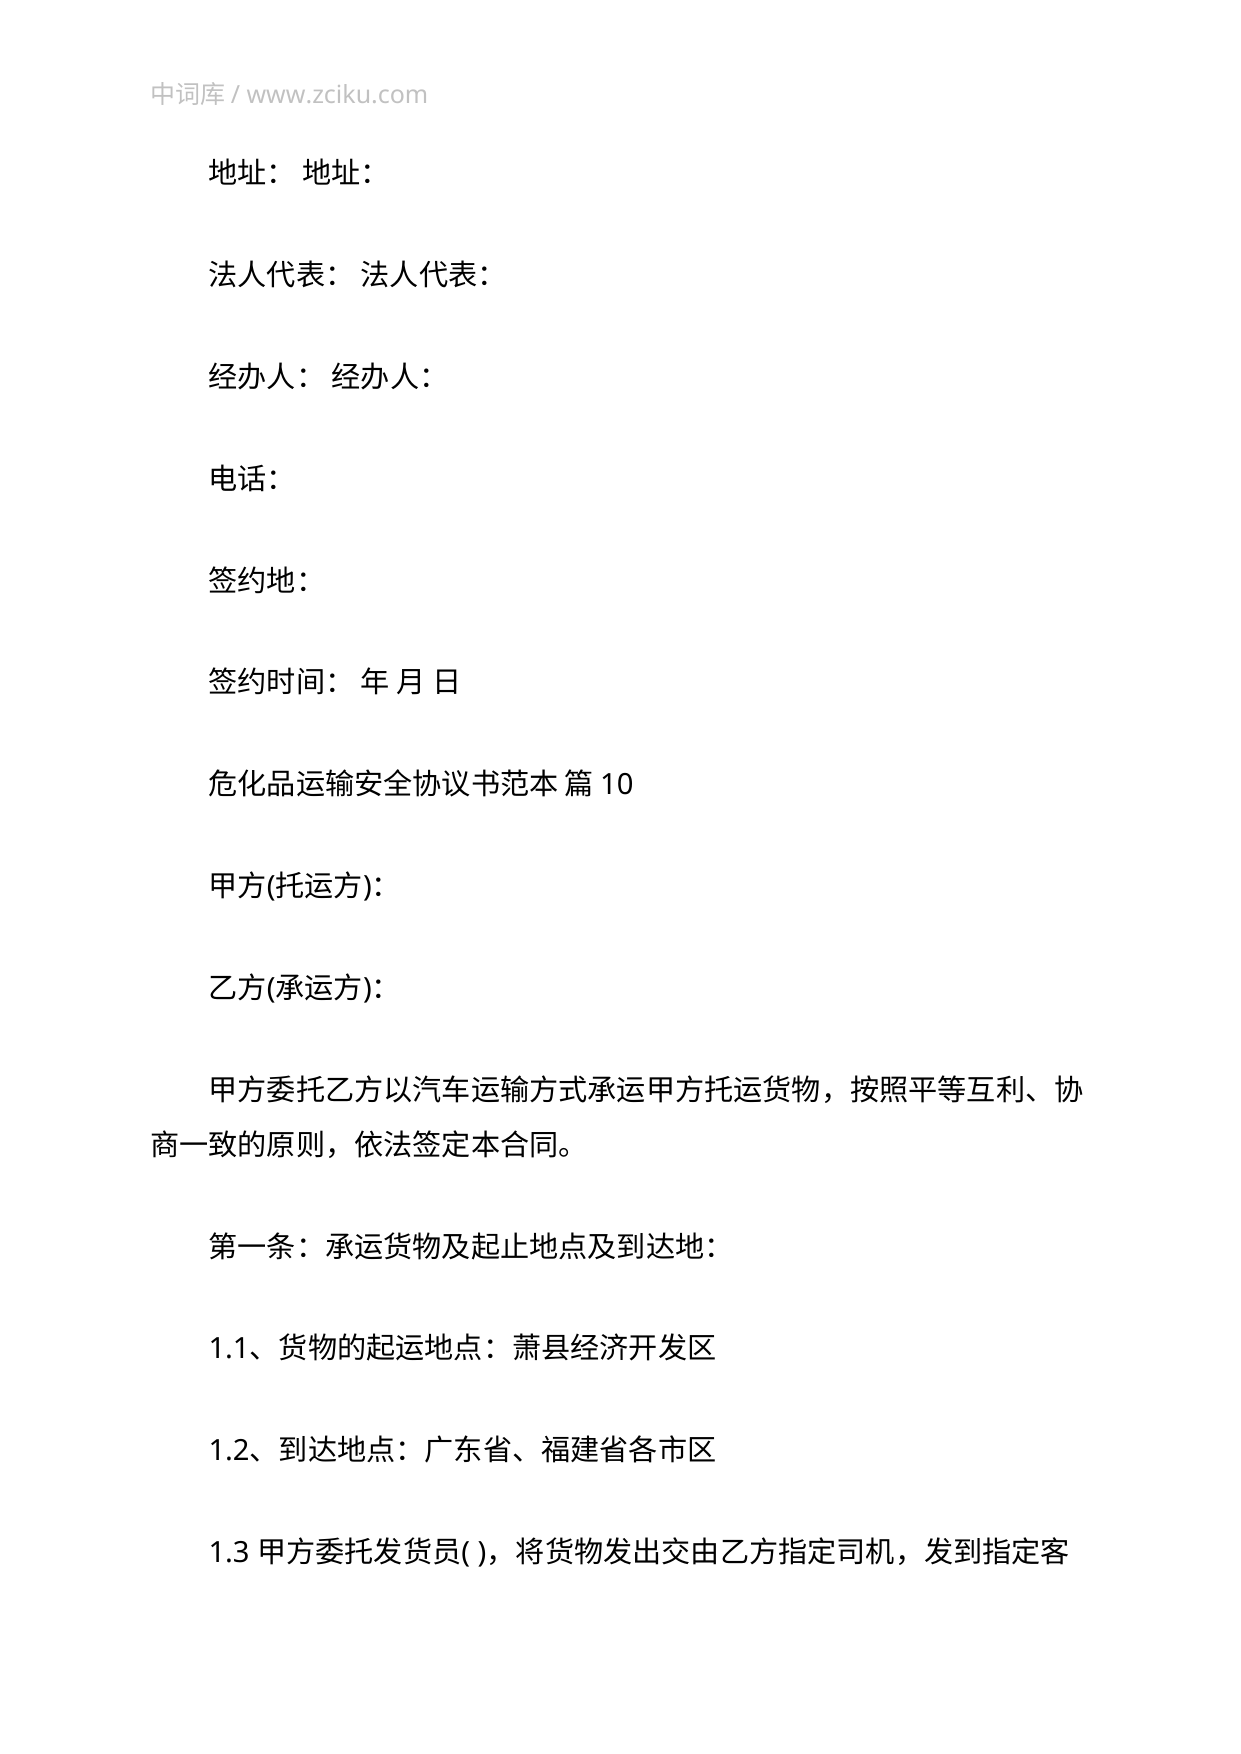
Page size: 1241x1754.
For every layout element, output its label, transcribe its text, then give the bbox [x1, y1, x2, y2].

text 甲方委托乙方以汽车运输方式承运甲方托运货物，按照平等互利、协商一致的原则，依法签定本合同。 [150, 1067, 1090, 1164]
text 1.2、到达地点：广东省、福建省各市区 [150, 1427, 1090, 1469]
text 地址： 地址： [150, 150, 1090, 192]
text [150, 1529, 1090, 1571]
text 甲方(托运方)： [150, 863, 1090, 905]
text 1.1、货物的起运地点：萧县经济开发区 [150, 1325, 1090, 1367]
text 电话： [150, 455, 1090, 498]
text 经办人： 经办人： [150, 353, 1090, 396]
text 签约时间： 年 月 日 [150, 659, 1090, 701]
text 乙方(承运方)： [150, 964, 1090, 1007]
text 第一条：承运货物及起止地点及到达地： [150, 1223, 1090, 1266]
text 签约地： [150, 557, 1090, 599]
text 危化品运输安全协议书范本 篇10 [150, 761, 1090, 803]
text 法人代表： 法人代表： [150, 252, 1090, 294]
